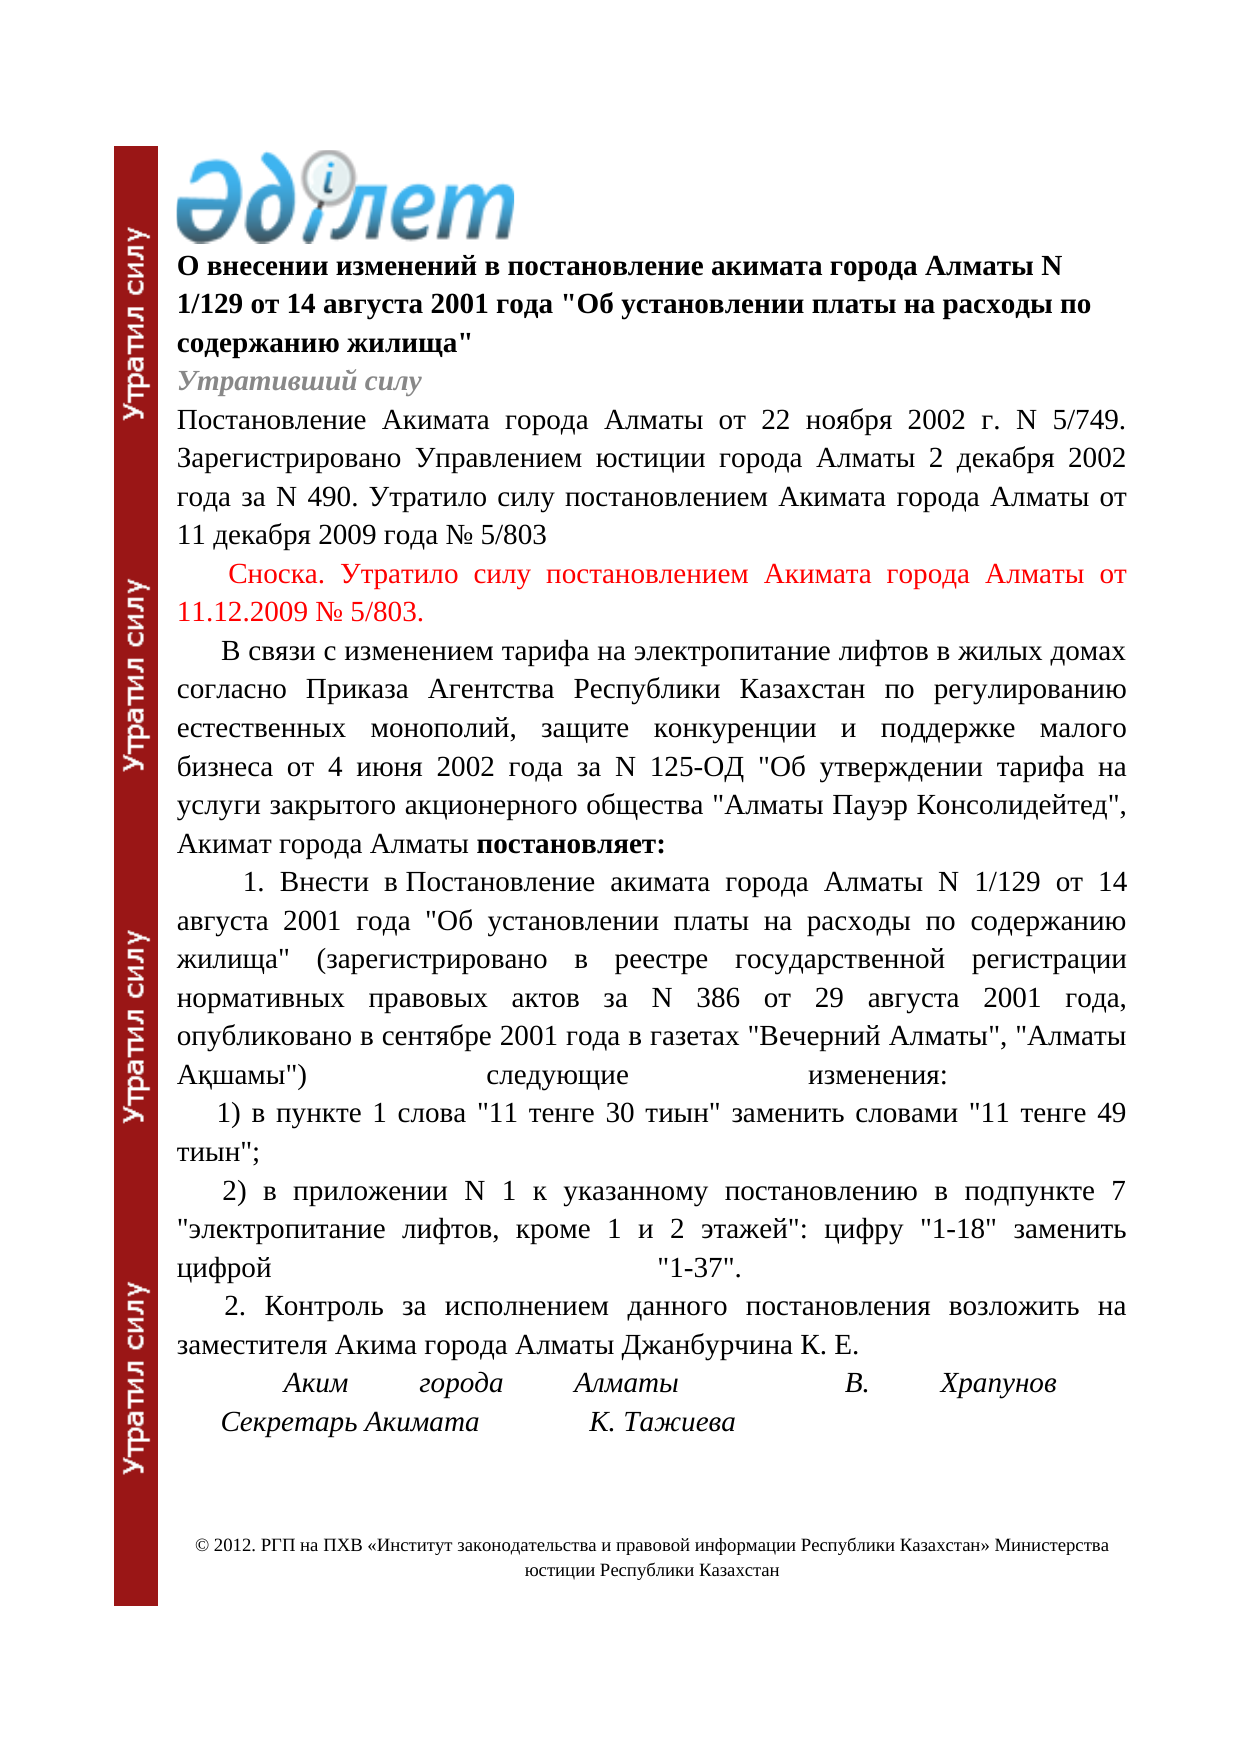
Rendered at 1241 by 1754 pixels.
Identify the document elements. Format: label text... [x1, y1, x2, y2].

text О внесении изменений в постановление акимата города Алматы N 1/129 от 14 августа 2001 года "Об установлении платы на расходы по содержанию жилища" [112, 248, 1128, 358]
text Сноска. Утратило силу постановлением Акимата города Алматы от 11.12.2009 № 5/803. [112, 556, 1128, 628]
picture [114, 1360, 158, 1365]
picture [114, 146, 158, 248]
picture [114, 1581, 158, 1606]
text Постановление Акимата города Алматы от 22 ноября 2002 г. N 5/749. Зарегистрировано Управлением юстиции города Алматы 2 декабря 2002 года за N 490. Утратило силу постановлением Акимата города Алматы от 11 декабря 2009 года № 5/803 [112, 402, 1128, 551]
text Утративший силу [112, 363, 1128, 397]
picture [114, 551, 158, 556]
text Аким города Алматы В. Храпунов Секретарь Акимата К. Тажиева [112, 1365, 1128, 1437]
picture [114, 628, 158, 633]
picture [114, 859, 158, 864]
text В связи с изменением тарифа на электропитание лифтов в жилых домах согласно Приказа Агентства Республики Казахстан по регулированию естественных монополий, защите конкуренции и поддержке малого бизнеса от 4 июня 2002 года за N 125-ОД "Об утверждении тарифа на услуги закрытого акционерного общества "Алматы Пауэр Консолидейтед", Акимат города Алматы постановляет: [112, 633, 1128, 859]
picture [114, 358, 158, 363]
picture [114, 1437, 158, 1534]
text 1. Внести в Постановление акимата города Алматы N 1/129 от 14 августа 2001 года "Об установлении платы на расходы по содержанию жилища" (зарегистрировано в реестре государственной регистрации нормативных правовых актов за N 386 от 29 августа 2001 года, опубликовано в сентябре 2001 года в газетах "Вечерний Алматы", "Алматы Ақшамы") следующие изменения: 1) в пункте 1 слова "11 тенге 30 тиын" заменить словами "11 тенге 49 тиын"; 2) в приложении N 1 к указанному постановлению в подпункте 7 "электропитание лифтов, кроме 1 и 2 этажей": цифру "1-18" заменить цифрой "1-37". 2. Контроль за исполнением данного постановления возложить на заместителя Акима города Алматы Джанбурчина К. Е. [112, 864, 1128, 1360]
picture [176, 150, 515, 244]
text © 2012. РГП на ПХВ «Институт законодательства и правовой информации Республики Казахстан» Министерства юстиции Республики Казахстан [112, 1534, 1128, 1581]
picture [114, 397, 158, 402]
